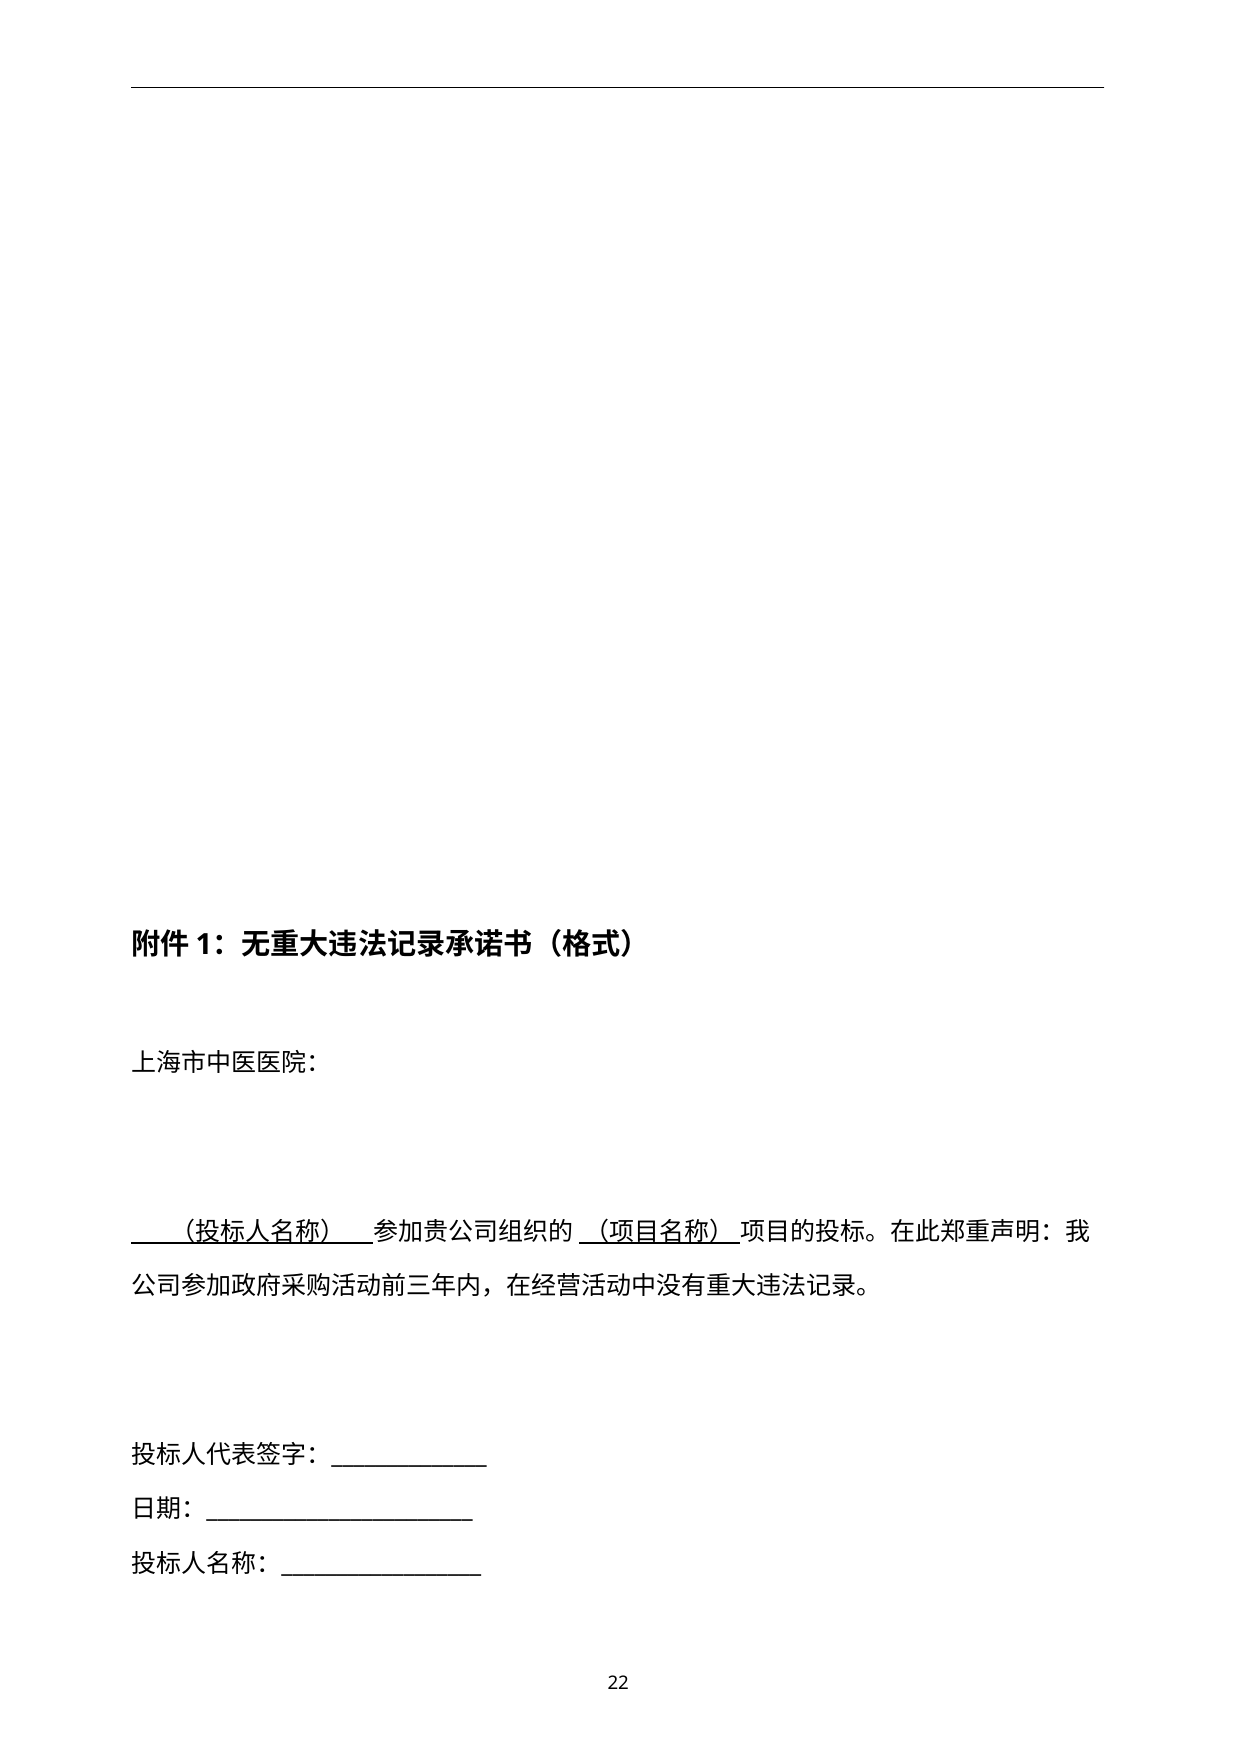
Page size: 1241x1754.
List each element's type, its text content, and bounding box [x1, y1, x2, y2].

list 附件1：无重大违法记录承诺书（格式） [131, 921, 1104, 963]
text 投标人代表签字：______________ [131, 1434, 1104, 1471]
text 上海市中医医院： [131, 1042, 1104, 1078]
text 投标人名称：__________________ [131, 1543, 1104, 1579]
text （投标人名称） 参加贵公司组织的 （项目名称） 项目的投标。在此郑重声明：我公司参加政府采购活动前三年内，在经营活动中没有重大违法记录。 [131, 1211, 1104, 1302]
text 日期：________________________ [131, 1489, 1104, 1525]
